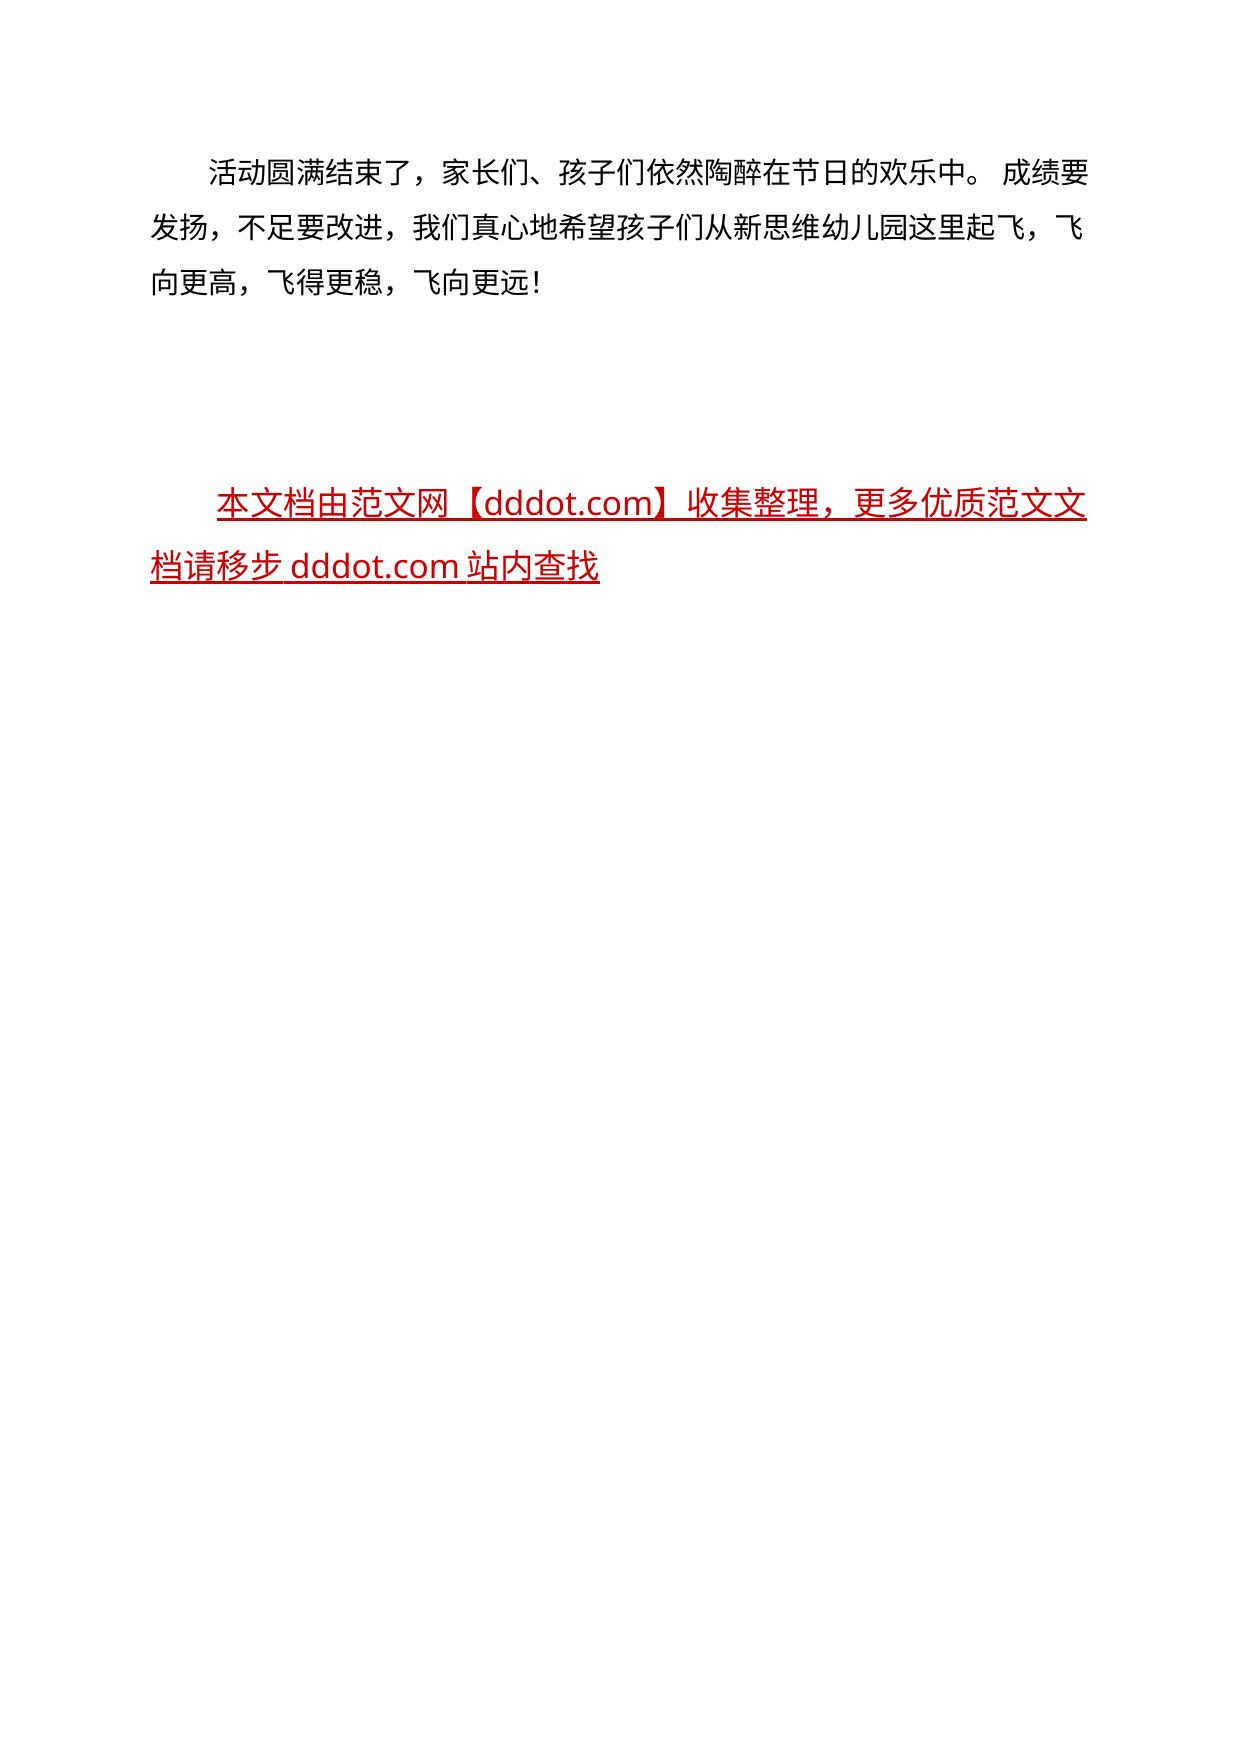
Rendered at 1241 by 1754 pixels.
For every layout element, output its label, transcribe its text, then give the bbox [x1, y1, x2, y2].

text 本文档由范文网【dddot.com】收集整理，更多优质范文文档请移步dddot.com站内查找 [150, 477, 1090, 588]
text 活动圆满结束了，家长们、孩子们依然陶醉在节日的欢乐中。 成绩要发扬，不足要改进，我们真心地希望孩子们从新思维幼儿园这里起飞，飞向更高，飞得更稳，飞向更远！ [150, 150, 1090, 302]
